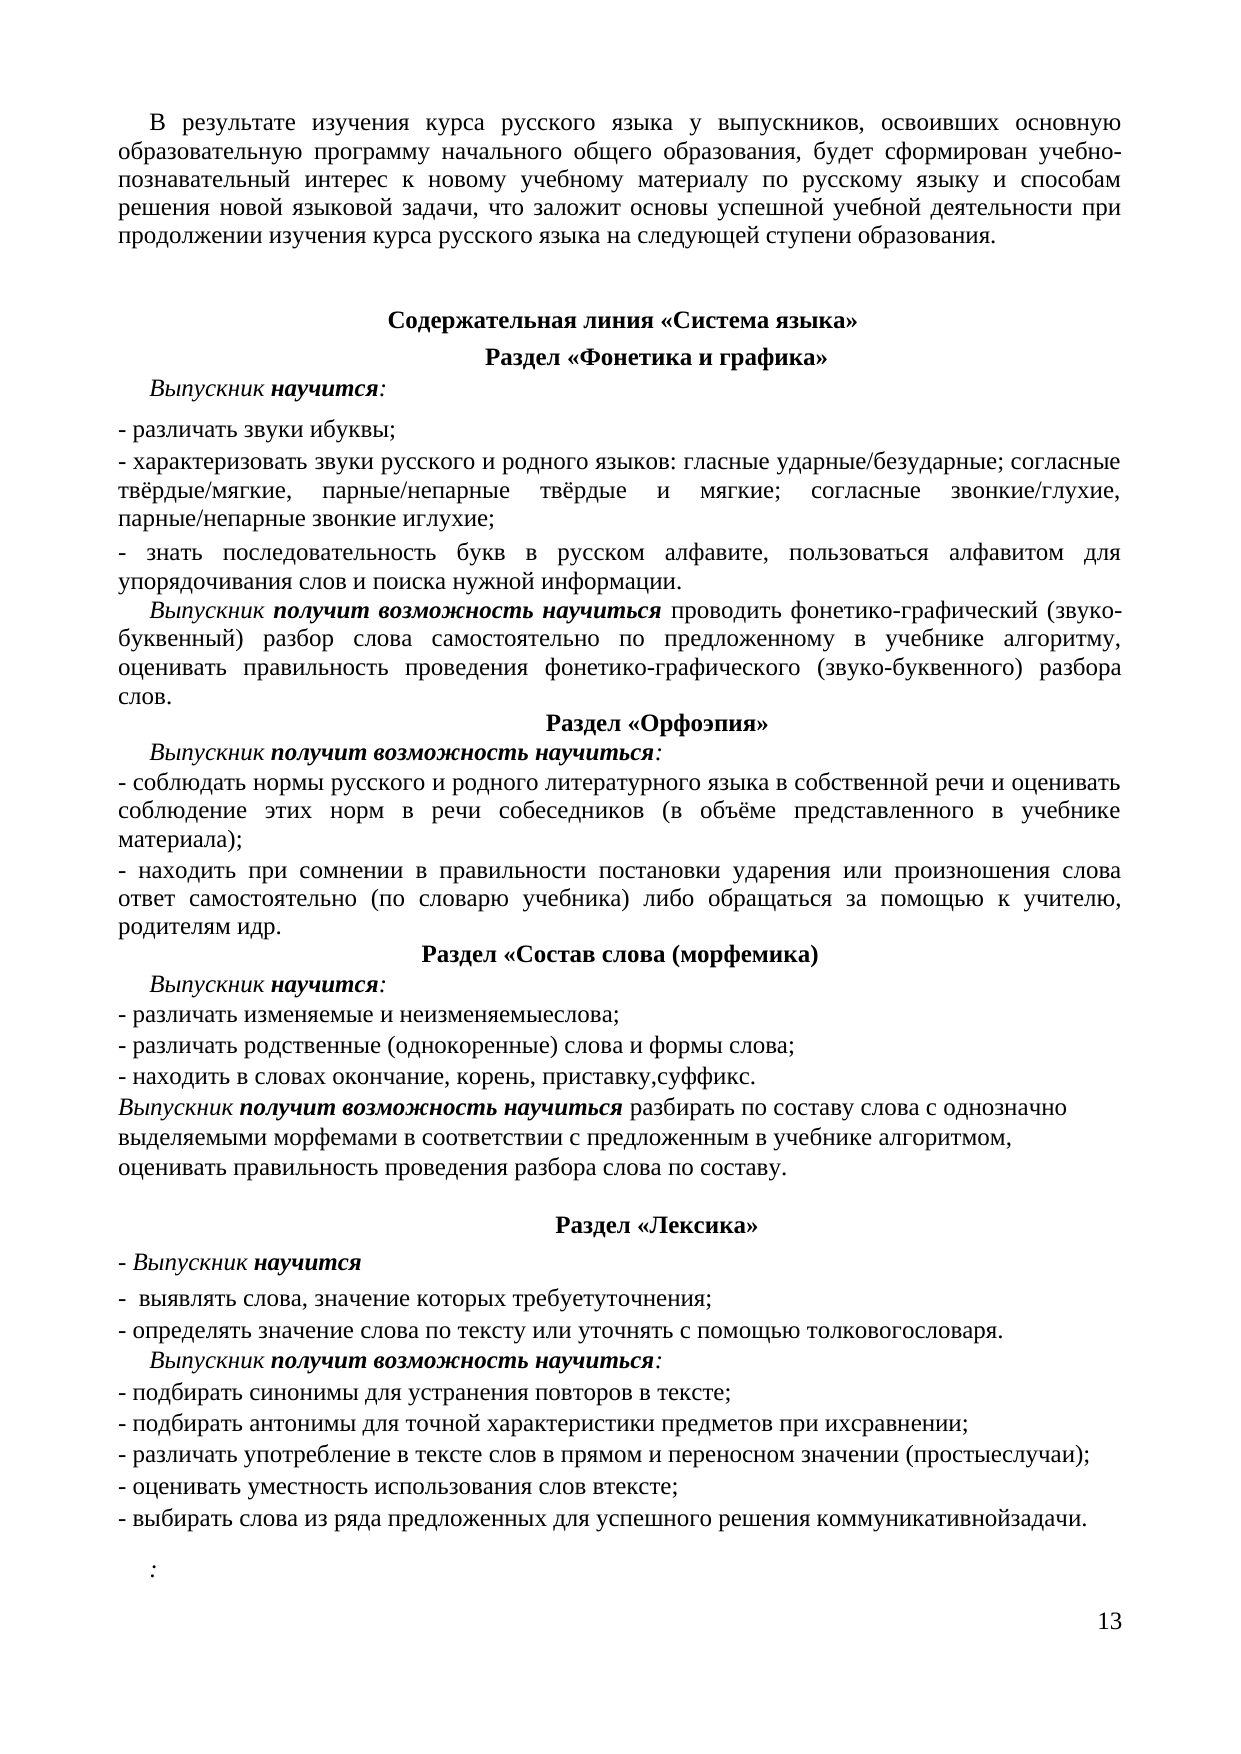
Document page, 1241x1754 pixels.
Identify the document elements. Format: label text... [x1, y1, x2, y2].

text Выпускник получит возможность научиться: [149, 737, 1219, 766]
text Выпускник научится: [149, 969, 1219, 997]
text Выпускник получит возможность научиться: [149, 1346, 1219, 1374]
text Раздел «Состав слова (морфемика) [109, 940, 1131, 969]
list различать звуки ибуквы; [118, 414, 1219, 443]
list знать последовательность букв в русском алфавите, пользоваться алфавитом для упорядочивания слов и поиска нужной информации. [118, 537, 1122, 595]
list различать родственные (однокоренные) слова и формы слова; [118, 1030, 1219, 1059]
text Выпускник получит возможность научиться проводить фонетико-графический (звуко- буквенный) разбор слова самостоятельно по предложенному в учебнике алгоритму, оценивать правильность проведения фонетико-графического (звуко-буквенного) разбора слов. [118, 595, 1122, 710]
text Выпускник получит возможность научиться разбирать по составу слова с однозначно выделяемыми морфемами в соответствии с предложенным в учебнике алгоритмом, оценивать правильность проведения разбора слова по составу. [118, 1092, 1069, 1181]
text Выпускник научится: [149, 373, 387, 402]
list находить в словах окончание, корень, приставку,суффикс. [118, 1061, 1219, 1090]
list оценивать уместность использования слов втексте; [118, 1471, 1219, 1500]
list выбирать слова из ряда предложенных для успешного решения коммуникативнойзадачи. [118, 1503, 1219, 1532]
list Выпускник научится [118, 1247, 1219, 1276]
text В результате изучения курса русского языка у выпускников, освоивших основную образовательную программу начального общего образования, будет сформирован учебно- познавательный интерес к новому учебному материалу по русскому языку и способам решения новой языковой задачи, что заложит основы успешной учебной деятельности при продолжении изучения курса русского языка на следующей ступени образования. [118, 108, 1122, 249]
list соблюдать нормы русского и родного литературного языка в собственной речи и оценивать соблюдение этих норм в речи собеседников (в объёме представленного в учебнике материала); [118, 768, 1121, 852]
list находить при сомнении в правильности постановки ударения или произношения слова ответ самостоятельно (по словарю учебника) либо обращаться за помощью к учителю, родителям идр. [118, 856, 1122, 940]
list характеризовать звуки русского и родного языков: гласные ударные/безударные; согласные твёрдые/мягкие, парные/непарные твёрдые и мягкие; согласные звонкие/глухие, парные/непарные звонкие иглухие; [118, 446, 1121, 532]
text Раздел «Лексика» [109, 1211, 1205, 1239]
text Раздел «Орфоэпия» [546, 710, 1219, 737]
list различать употребление в тексте слов в прямом и переносном значении (простыеслучаи); [118, 1439, 1219, 1468]
list подбирать синонимы для устранения повторов в тексте; [118, 1377, 1219, 1406]
list выявлять слова, значение которых требуетуточнения; [118, 1283, 1219, 1312]
list определять значение слова по тексту или уточнять с помощью толковогословаря. [118, 1315, 1219, 1343]
text : [149, 1554, 1219, 1583]
list подбирать антонимы для точной характеристики предметов при ихсравнении; [118, 1408, 1219, 1436]
list различать изменяемые и неизменяемыеслова; [118, 999, 1219, 1027]
text Содержательная линия «Система языка» Раздел «Фонетика и графика» [389, 305, 860, 371]
